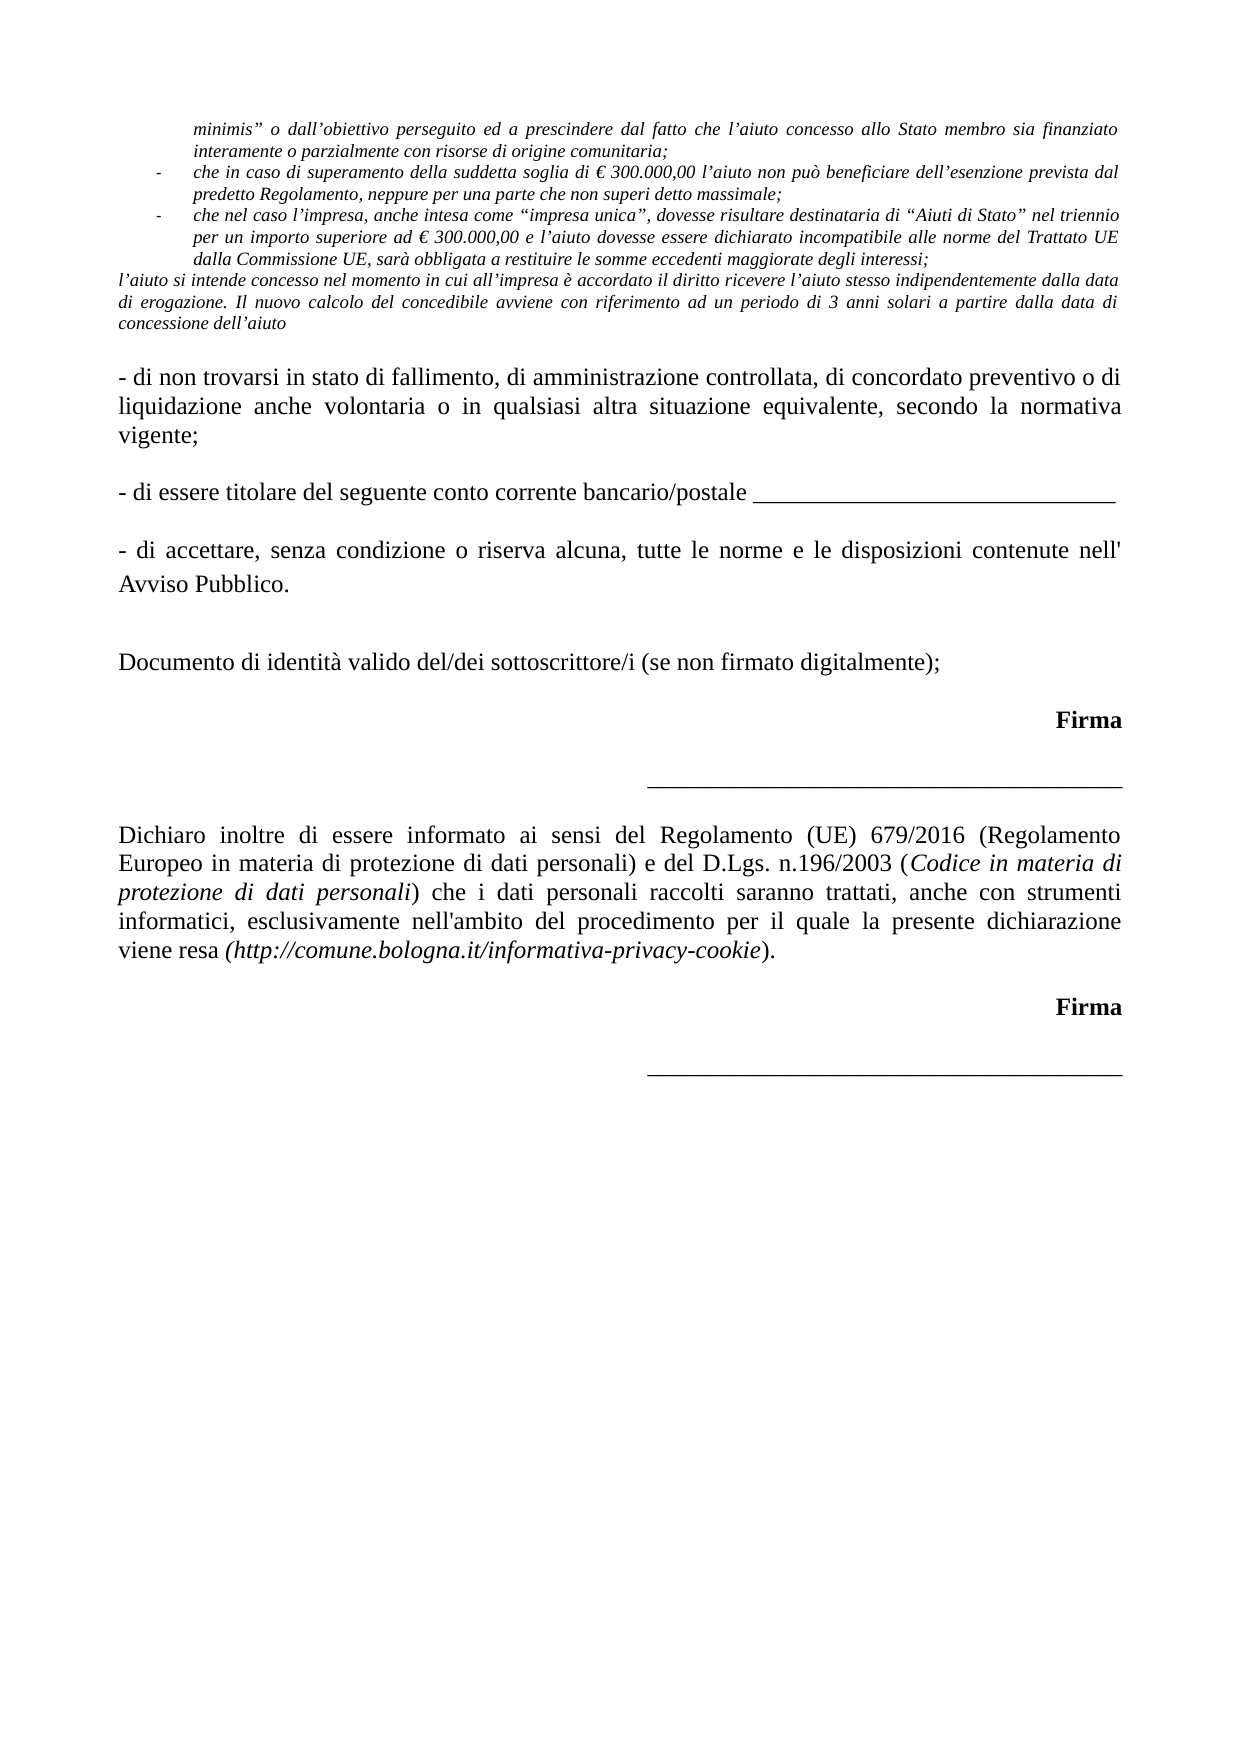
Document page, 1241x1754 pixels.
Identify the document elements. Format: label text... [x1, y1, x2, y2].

text l’aiuto si intende concesso nel momento in cui all’impresa è accordato il diritto ricevere l’aiuto stesso indipendentemente dalla data di erogazione. Il nuovo calcolo del concedibile avviene con riferimento ad un periodo di 3 anni solari a partire dalla data di concessione dell’aiuto [118, 269, 1122, 334]
list che in caso di superamento della suddetta soglia di € 300.000,00 l’aiuto non può beneficiare dell’esenzione prevista dal predetto Regolamento, neppure per una parte che non superi detto massimale; [156, 161, 1122, 204]
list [156, 118, 1122, 161]
text - di non trovarsi in stato di fallimento, di amministrazione controllata, di concordato preventivo o di liquidazione anche volontaria o in qualsiasi altra situazione equivalente, secondo la normativa vigente; [118, 362, 1122, 449]
text - di essere titolare del seguente conto corrente bancario/postale _____________________________ [118, 477, 1122, 506]
text Documento di identità valido del/dei sottoscrittore/i (se non firmato digitalmente); [118, 647, 1122, 676]
text ______________________________________ [118, 1050, 1122, 1078]
text - di accettare, senza condizione o riserva alcuna, tutte le norme e le disposizioni contenute nell' Avviso Pubblico. [118, 535, 1122, 598]
list che nel caso l’impresa, anche intesa come “impresa unica”, dovesse risultare destinataria di “Aiuti di Stato” nel triennio per un importo superiore ad € 300.000,00 e l’aiuto dovesse essere dichiarato incompatibile alle norme del Trattato UE dalla Commissione UE, sarà obbligata a restituire le somme eccedenti maggiorate degli interessi; [156, 204, 1122, 269]
text Firma [118, 705, 1122, 733]
text ______________________________________ [118, 762, 1122, 791]
text Dichiaro inoltre di essere informato ai sensi del Regolamento (UE) 679/2016 (Regolamento Europeo in materia di protezione di dati personali) e del D.Lgs. n.196/2003 (Codice in materia di protezione di dati personali) che i dati personali raccolti saranno trattati, anche con strumenti informatici, esclusivamente nell'ambito del procedimento per il quale la presente dichiarazione viene resa (http://comune.bologna.it/informativa-privacy-cookie). [118, 820, 1122, 963]
text Firma [118, 992, 1122, 1021]
